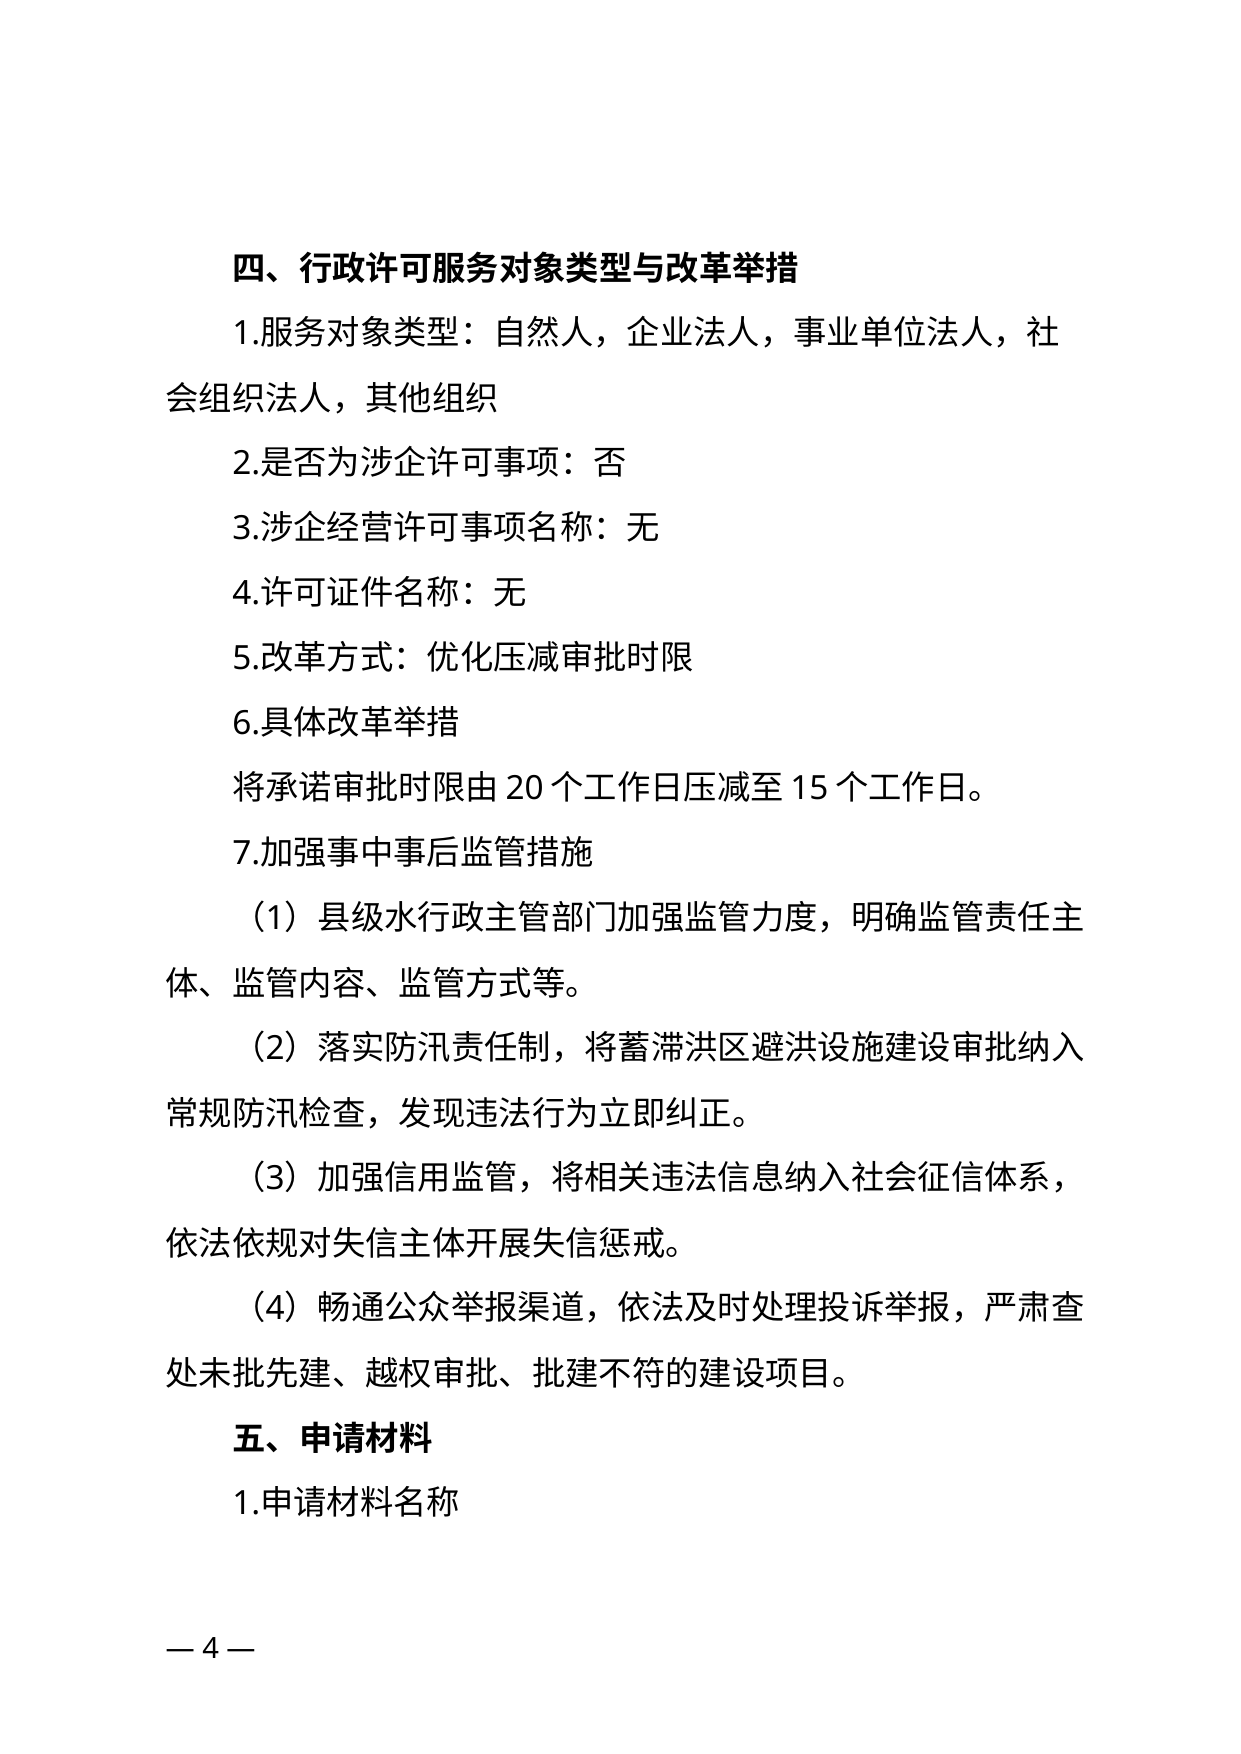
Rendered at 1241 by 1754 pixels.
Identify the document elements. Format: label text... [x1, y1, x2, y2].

text （2）落实防汛责任制，将蓄滞洪区避洪设施建设审批纳入常规防汛检查，发现违法行为立即纠正。 [165, 1013, 1087, 1143]
text 6.具体改革举措 [165, 688, 1087, 753]
text 2.是否为涉企许可事项：否 [165, 428, 1087, 493]
text 四、行政许可服务对象类型与改革举措 [165, 233, 1087, 298]
text 4.许可证件名称：无 [165, 558, 1087, 623]
text （3）加强信用监管，将相关违法信息纳入社会征信体系，依法依规对失信主体开展失信惩戒。 [165, 1143, 1087, 1273]
text 1.服务对象类型：自然人，企业法人，事业单位法人，社会组织法人，其他组织 [165, 298, 1087, 428]
text 7.加强事中事后监管措施 [165, 818, 1087, 883]
text 将承诺审批时限由20个工作日压减至15个工作日。 [165, 753, 1087, 818]
text 5.改革方式：优化压减审批时限 [165, 623, 1087, 688]
text 1.申请材料名称 [165, 1468, 1087, 1533]
text 五、申请材料 [165, 1403, 1087, 1468]
text （1）县级水行政主管部门加强监管力度，明确监管责任主体、监管内容、监管方式等。 [165, 883, 1087, 1013]
text 3.涉企经营许可事项名称：无 [165, 493, 1087, 558]
text （4）畅通公众举报渠道，依法及时处理投诉举报，严肃查处未批先建、越权审批、批建不符的建设项目。 [165, 1273, 1087, 1403]
